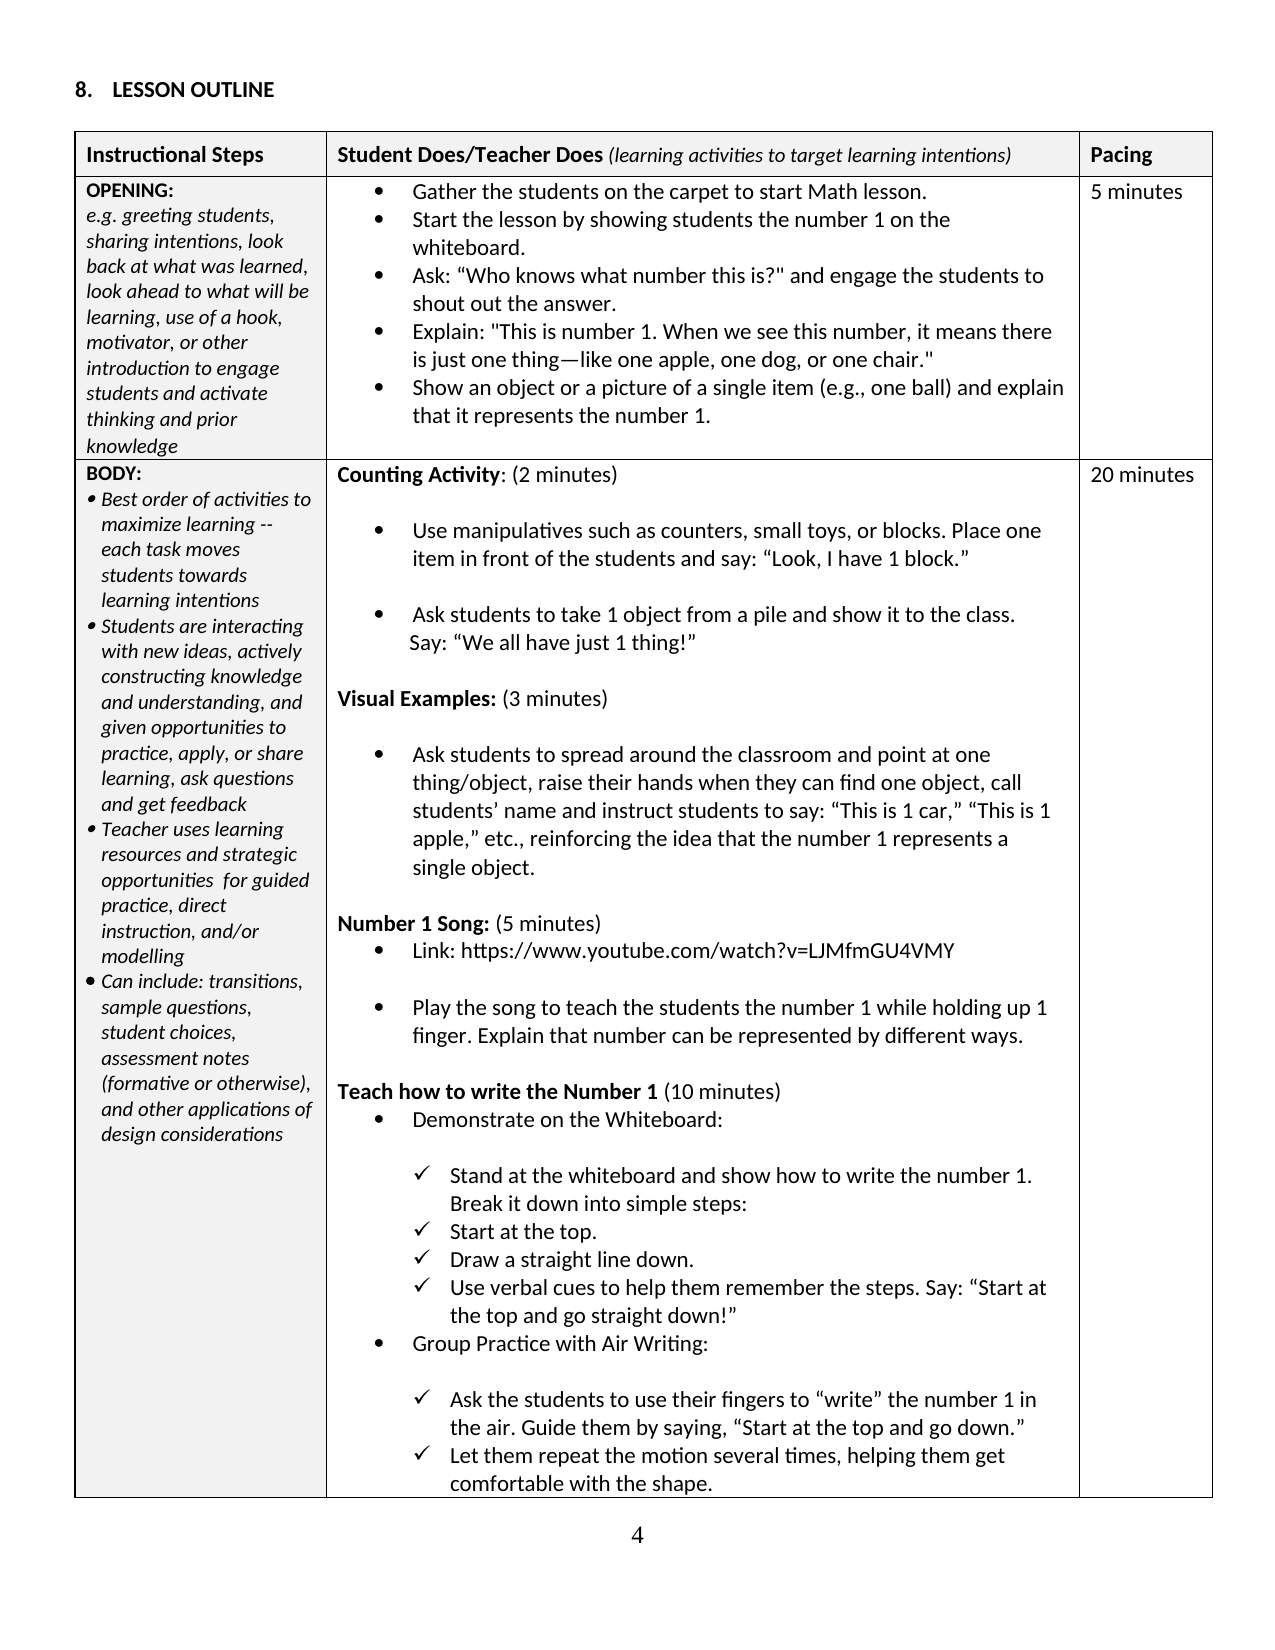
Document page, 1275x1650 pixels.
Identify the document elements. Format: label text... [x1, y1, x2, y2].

table_header Student Does/Teacher Does (learning activities to target learning intentions) [327, 132, 1079, 176]
table_cell 20 minutes [1080, 460, 1212, 1497]
table_cell OPENING: e.g. greeting students, sharing intentions, look back at what was learned, look ahead to what will be learning, use of a hook, motivator, or other introduction to engage students and activate thinking and prior knowledge [76, 177, 326, 459]
table_cell 5 minutes [1080, 177, 1212, 459]
table_cell Gather the students on the carpet to start Math lesson. Start the lesson by showing students the number 1 on the whiteboard. Ask: “Who knows what number this is?" and engage the students to shout out the answer. Explain: "This is number 1. When we see this number, it means there is just one thing—like one apple, one dog, or one chair." Show an object or a picture of a single item (e.g., one ball) and explain that it represents the number 1. [327, 177, 1079, 459]
list LESSON OUTLINE [75, 75, 1200, 103]
table_header Instructional Steps [76, 132, 326, 176]
table_header Pacing [1080, 132, 1212, 176]
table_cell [327, 460, 1079, 1497]
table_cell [76, 460, 326, 1497]
